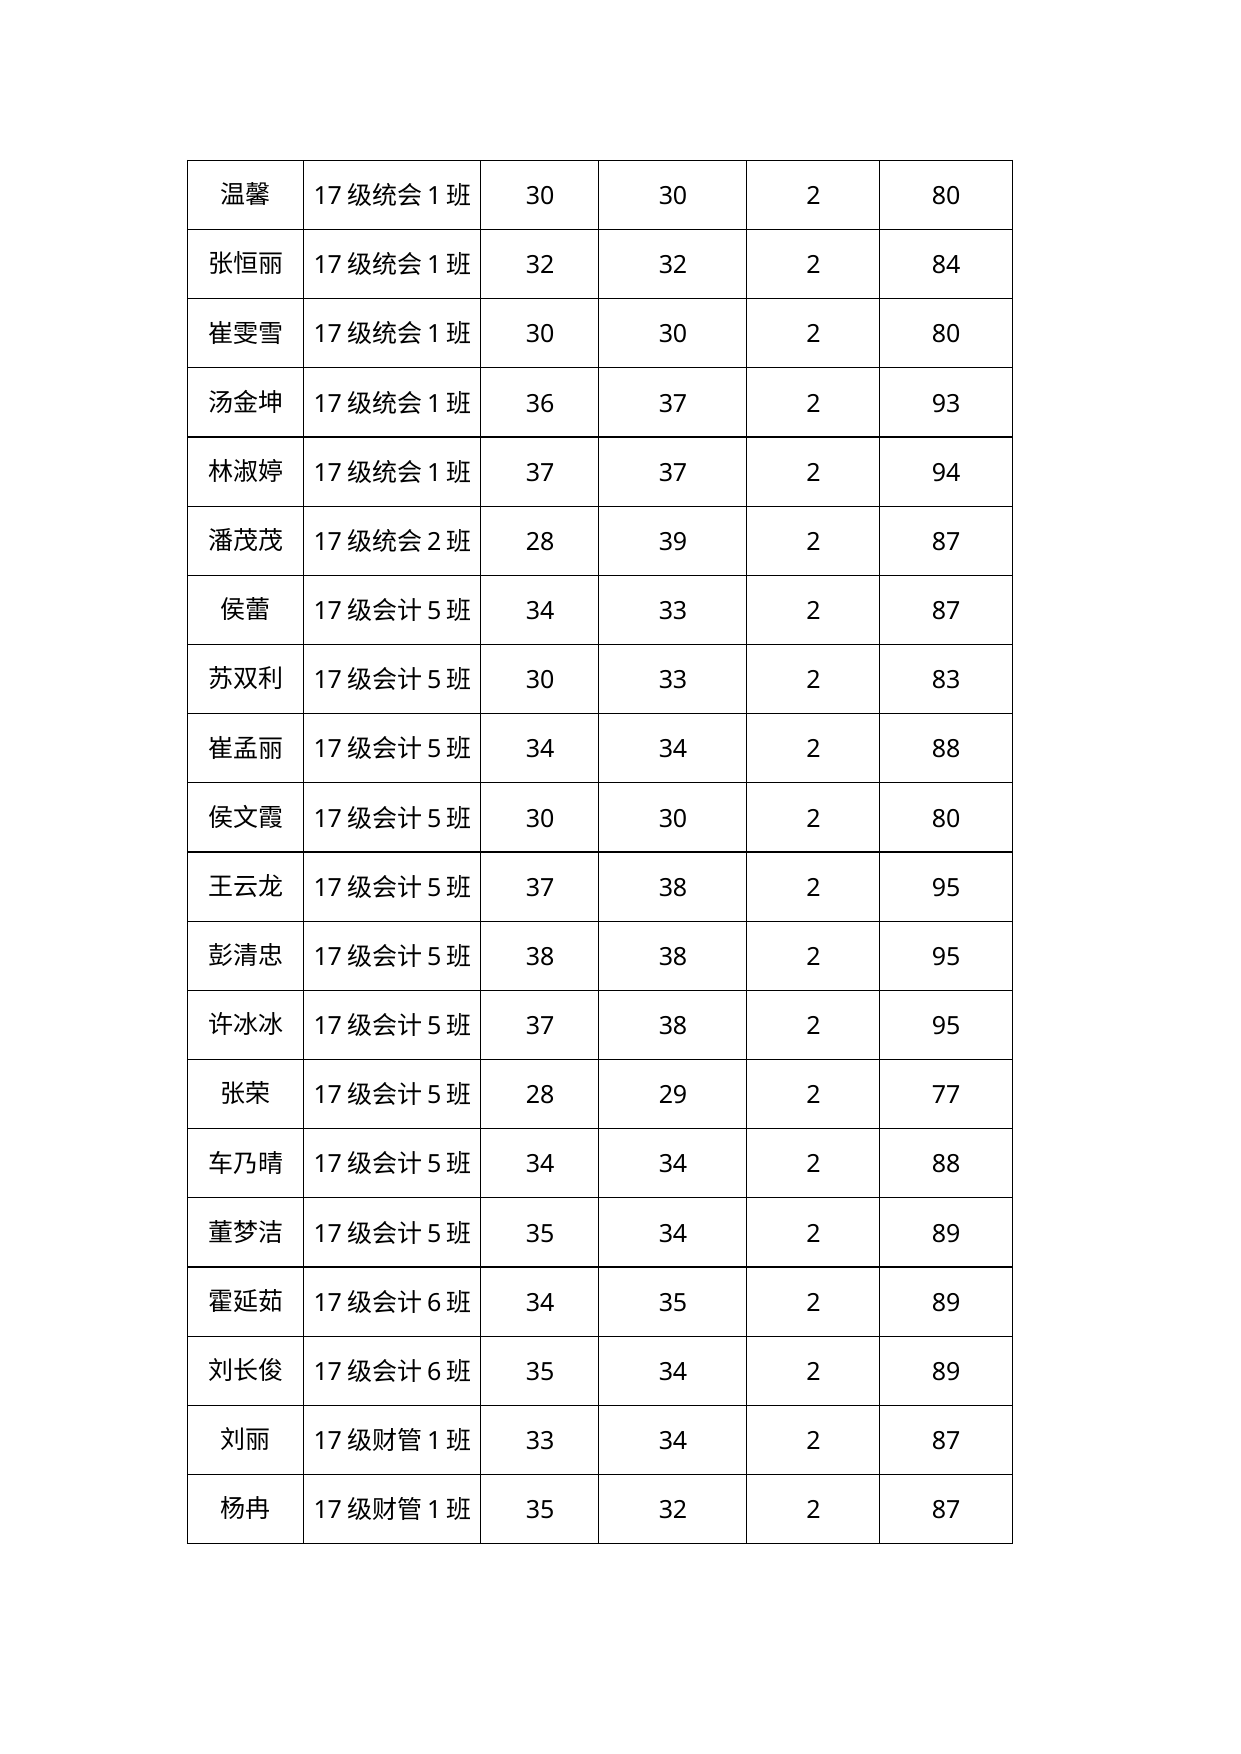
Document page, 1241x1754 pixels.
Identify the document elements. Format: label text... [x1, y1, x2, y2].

table_cell 39 [599, 507, 746, 575]
table_cell 17级统会1班 [304, 438, 480, 506]
table_cell 2 [747, 1198, 879, 1266]
table_cell 93 [880, 368, 1012, 436]
table_cell 王云龙 [188, 853, 303, 921]
table_cell 苏双利 [188, 645, 303, 713]
table_cell 89 [880, 1268, 1012, 1336]
table_cell 34 [481, 576, 598, 644]
table_cell 34 [599, 1129, 746, 1197]
table_cell 33 [481, 1406, 598, 1474]
table_cell 2 [747, 1406, 879, 1474]
table_cell 侯文霞 [188, 783, 303, 851]
table_cell 彭清忠 [188, 922, 303, 990]
table_cell 杨冉 [188, 1475, 303, 1543]
table_cell 霍延茹 [188, 1268, 303, 1336]
table_cell 董梦洁 [188, 1198, 303, 1266]
table_cell 2 [747, 1060, 879, 1128]
table_cell 37 [481, 438, 598, 506]
table_cell 17级会计5班 [304, 922, 480, 990]
table_cell 29 [599, 1060, 746, 1128]
table_cell 32 [599, 1475, 746, 1543]
table_cell 83 [880, 645, 1012, 713]
table_cell 88 [880, 1129, 1012, 1197]
table_cell 35 [481, 1198, 598, 1266]
table_cell 30 [481, 783, 598, 851]
table_cell 33 [599, 645, 746, 713]
table_cell 37 [599, 438, 746, 506]
table_cell 35 [481, 1337, 598, 1405]
table_cell 张荣 [188, 1060, 303, 1128]
table_cell 2 [747, 368, 879, 436]
table_cell 2 [747, 1268, 879, 1336]
table_cell 37 [481, 853, 598, 921]
table_cell 2 [747, 714, 879, 782]
table_cell 28 [481, 1060, 598, 1128]
table_cell 34 [599, 714, 746, 782]
table_cell 2 [747, 438, 879, 506]
table_cell 17级统会2班 [304, 507, 480, 575]
table_cell 94 [880, 438, 1012, 506]
table_cell 17级统会1班 [304, 299, 480, 367]
table_cell 95 [880, 991, 1012, 1059]
table_cell 17级会计5班 [304, 991, 480, 1059]
table_cell 34 [481, 1268, 598, 1336]
table_cell 89 [880, 1198, 1012, 1266]
table_cell 30 [599, 161, 746, 229]
table_cell 87 [880, 1406, 1012, 1474]
table_cell 80 [880, 161, 1012, 229]
table_cell 2 [747, 853, 879, 921]
table_cell 89 [880, 1337, 1012, 1405]
table_cell 33 [599, 576, 746, 644]
table_cell 2 [747, 783, 879, 851]
table_cell 32 [599, 230, 746, 298]
table_cell 林淑婷 [188, 438, 303, 506]
table_cell 88 [880, 714, 1012, 782]
table_cell 2 [747, 1129, 879, 1197]
table_cell 87 [880, 1475, 1012, 1543]
table_cell 许冰冰 [188, 991, 303, 1059]
table_cell 17级会计5班 [304, 1129, 480, 1197]
table_cell 刘丽 [188, 1406, 303, 1474]
table_cell 17级会计6班 [304, 1337, 480, 1405]
table_cell 侯蕾 [188, 576, 303, 644]
table_cell 2 [747, 991, 879, 1059]
table_cell 34 [481, 1129, 598, 1197]
table_cell 潘茂茂 [188, 507, 303, 575]
table_cell 2 [747, 1337, 879, 1405]
table_cell 95 [880, 853, 1012, 921]
table_cell 车乃晴 [188, 1129, 303, 1197]
table_cell 2 [747, 161, 879, 229]
table_cell 30 [599, 783, 746, 851]
table_cell 17级统会1班 [304, 161, 480, 229]
table_cell 77 [880, 1060, 1012, 1128]
table_cell 80 [880, 783, 1012, 851]
table_cell 2 [747, 230, 879, 298]
table_cell 37 [599, 368, 746, 436]
table_cell 崔孟丽 [188, 714, 303, 782]
table_cell 汤金坤 [188, 368, 303, 436]
table_cell 17级会计5班 [304, 1198, 480, 1266]
table_cell 17级统会1班 [304, 368, 480, 436]
table_cell 张恒丽 [188, 230, 303, 298]
table_cell 2 [747, 576, 879, 644]
table_cell 36 [481, 368, 598, 436]
table_cell 87 [880, 576, 1012, 644]
table_cell 30 [481, 645, 598, 713]
table_cell 38 [481, 922, 598, 990]
table_cell 17级会计5班 [304, 645, 480, 713]
table_cell 17级会计5班 [304, 714, 480, 782]
table_cell 17级财管1班 [304, 1406, 480, 1474]
table_cell 17级财管1班 [304, 1475, 480, 1543]
table_cell 32 [481, 230, 598, 298]
table_cell 2 [747, 922, 879, 990]
table_cell 崔雯雪 [188, 299, 303, 367]
table_cell 38 [599, 991, 746, 1059]
table_cell 17级会计5班 [304, 853, 480, 921]
table_cell 温馨 [188, 161, 303, 229]
table_cell 30 [481, 299, 598, 367]
table_cell 30 [481, 161, 598, 229]
table_cell 刘长俊 [188, 1337, 303, 1405]
table_cell 34 [599, 1406, 746, 1474]
table_cell 38 [599, 922, 746, 990]
table_cell 2 [747, 1475, 879, 1543]
table_cell 17级统会1班 [304, 230, 480, 298]
table_cell 87 [880, 507, 1012, 575]
table_cell 34 [599, 1337, 746, 1405]
table_cell 35 [481, 1475, 598, 1543]
table_cell 95 [880, 922, 1012, 990]
table_cell 17级会计5班 [304, 783, 480, 851]
table_cell 17级会计5班 [304, 1060, 480, 1128]
table_cell 17级会计6班 [304, 1268, 480, 1336]
table_cell 28 [481, 507, 598, 575]
table_cell 38 [599, 853, 746, 921]
table_cell 17级会计5班 [304, 576, 480, 644]
table_cell 34 [481, 714, 598, 782]
table_cell 37 [481, 991, 598, 1059]
table_cell 2 [747, 507, 879, 575]
table_cell 84 [880, 230, 1012, 298]
table_cell 2 [747, 299, 879, 367]
table_cell 80 [880, 299, 1012, 367]
table_cell 35 [599, 1268, 746, 1336]
table_cell 34 [599, 1198, 746, 1266]
table_cell 2 [747, 645, 879, 713]
table_cell 30 [599, 299, 746, 367]
